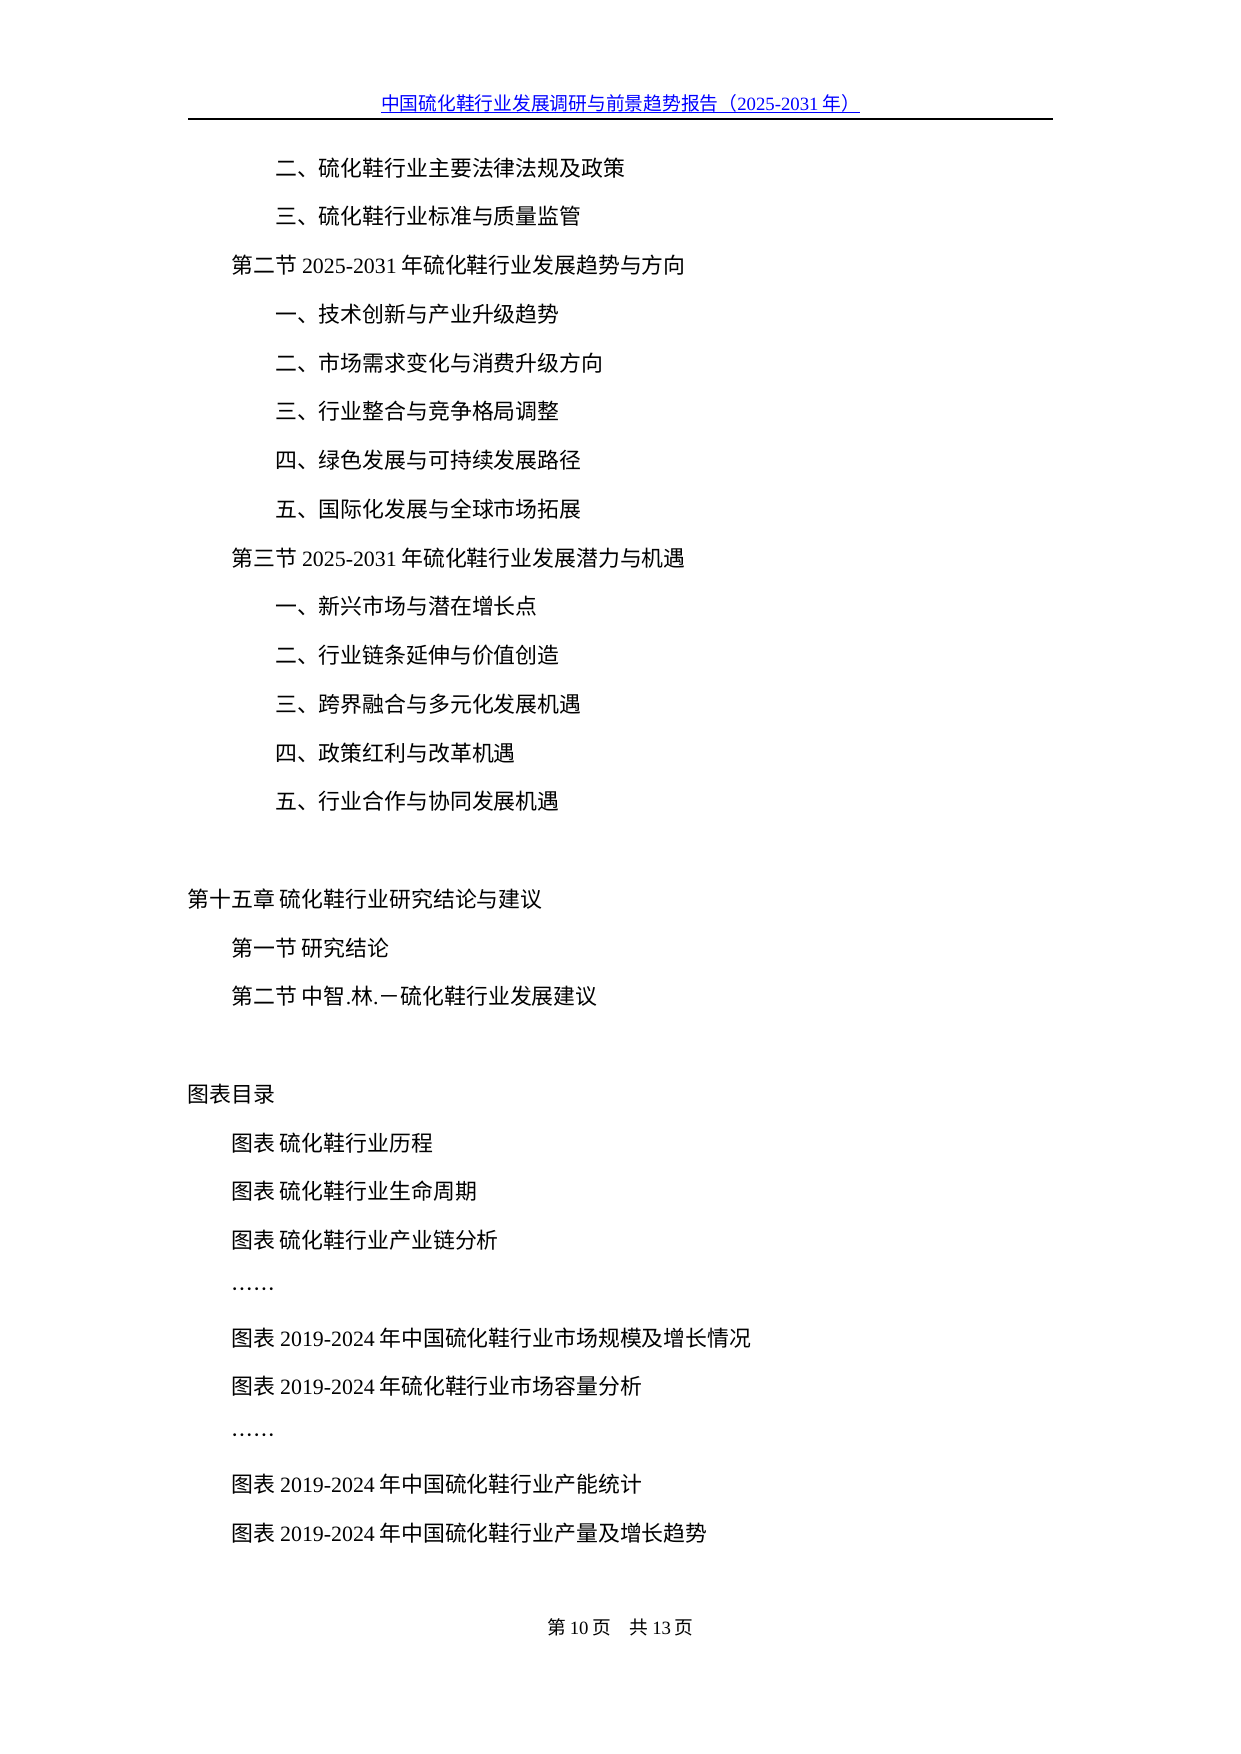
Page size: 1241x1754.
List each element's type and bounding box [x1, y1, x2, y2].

text [187, 150, 1053, 1548]
